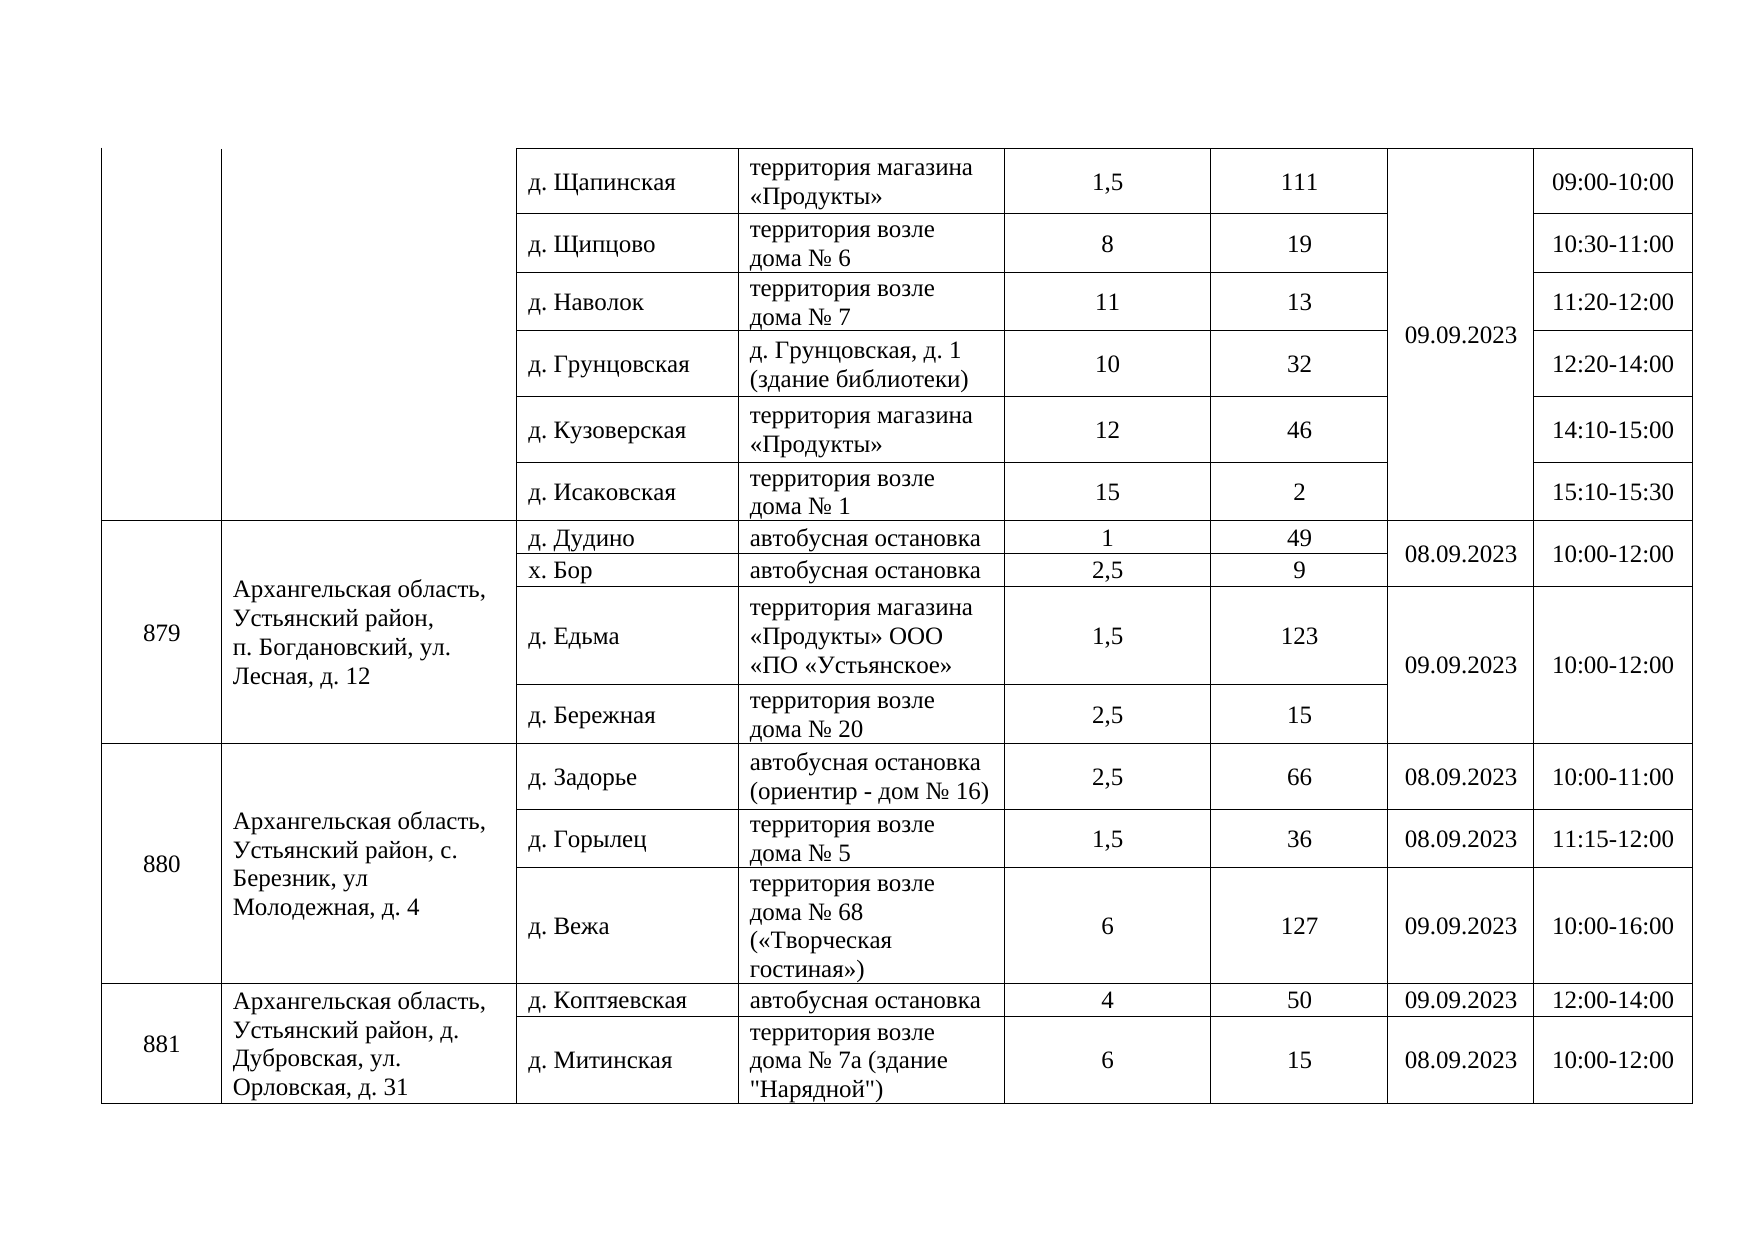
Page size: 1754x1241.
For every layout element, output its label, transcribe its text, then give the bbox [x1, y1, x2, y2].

table_cell 15 [1211, 685, 1387, 743]
table_cell территория возле дома № 7 [739, 273, 1004, 330]
table_cell 15 [1211, 1017, 1387, 1103]
table_cell 2,5 [1005, 554, 1210, 586]
table_cell 10:00-12:00 [1534, 587, 1692, 743]
table_cell территория возле дома № 5 [739, 810, 1004, 867]
table_cell 36 [1211, 810, 1387, 867]
table_cell д. Бережная [517, 685, 738, 743]
table_cell территория возле дома № 7а (здание "Нарядной") [739, 1017, 1004, 1103]
table_cell 4 [1005, 984, 1210, 1016]
table_cell 09.09.2023 [1388, 868, 1533, 983]
table_header 1,5 [1005, 149, 1210, 213]
table_cell 10 [1005, 331, 1210, 396]
table_cell д. Горылец [517, 810, 738, 867]
table_cell 879 [102, 521, 221, 743]
table_cell 10:00-11:00 [1534, 744, 1692, 808]
table_cell д. Грунцовская [517, 331, 738, 396]
table_cell 08.09.2023 [1388, 521, 1533, 586]
table_header территория магазина «Продукты» [739, 149, 1004, 213]
table_header [102, 148, 221, 520]
table_cell автобусная остановка (ориентир - дом № 16) [739, 744, 1004, 808]
table_cell 1,5 [1005, 587, 1210, 684]
table_cell д. Дудино [517, 521, 738, 553]
table_header 09.09.2023 [1388, 149, 1533, 520]
table_cell х. Бор [517, 554, 738, 586]
table_cell 46 [1211, 397, 1387, 462]
table_cell д. Вежа [517, 868, 738, 983]
table_cell д. Коптяевская [517, 984, 738, 1016]
table_cell 1,5 [1005, 810, 1210, 867]
table_cell 49 [1211, 521, 1387, 553]
table_cell д. Грунцовская, д. 1 (здание библиотеки) [739, 331, 1004, 396]
table_header д. Щапинская [517, 149, 738, 213]
table_cell 13 [1211, 273, 1387, 330]
table_cell 6 [1005, 1017, 1210, 1103]
table_cell 8 [1005, 214, 1210, 272]
table_cell д. Щипцово [517, 214, 738, 272]
table_cell 09.09.2023 [1388, 587, 1533, 743]
table_cell территория магазина «Продукты» ООО «ПО «Устьянское» [739, 587, 1004, 684]
table_cell д. Кузоверская [517, 397, 738, 462]
table_cell 2,5 [1005, 685, 1210, 743]
table_cell 12 [1005, 397, 1210, 462]
table_header 111 [1211, 149, 1387, 213]
table_cell 123 [1211, 587, 1387, 684]
table_cell 1 [1005, 521, 1210, 553]
table_cell 14:10-15:00 [1534, 397, 1692, 462]
table_cell 66 [1211, 744, 1387, 808]
table_cell 10:30-11:00 [1534, 214, 1692, 272]
table_cell автобусная остановка [739, 554, 1004, 586]
table_cell 11 [1005, 273, 1210, 330]
table_cell территория возле дома № 20 [739, 685, 1004, 743]
table_cell территория магазина «Продукты» [739, 397, 1004, 462]
table_cell 10:00-12:00 [1534, 521, 1692, 586]
table_cell 127 [1211, 868, 1387, 983]
table_cell 880 [102, 744, 221, 983]
table_cell территория возле дома № 6 [739, 214, 1004, 272]
table_cell д. Митинская [517, 1017, 738, 1103]
table_cell 15 [1005, 463, 1210, 520]
table_cell автобусная остановка [739, 521, 1004, 553]
table_cell д. Едьма [517, 587, 738, 684]
table_cell территория возле дома № 1 [739, 463, 1004, 520]
table_cell 2 [1211, 463, 1387, 520]
table_cell 32 [1211, 331, 1387, 396]
table_cell Архангельская область, Устьянский район, с. Березник, ул Молодежная, д. 4 [222, 744, 516, 983]
table_cell 19 [1211, 214, 1387, 272]
table_header 09:00-10:00 [1534, 149, 1692, 213]
table_cell 08.09.2023 [1388, 810, 1533, 867]
table_cell 08.09.2023 [1388, 744, 1533, 808]
table_cell д. Задорье [517, 744, 738, 808]
table_cell д. Наволок [517, 273, 738, 330]
table_header [222, 148, 516, 520]
table_cell 15:10-15:30 [1534, 463, 1692, 520]
table_cell Архангельская область, Устьянский район, п. Богдановский, ул. Лесная, д. 12 [222, 521, 516, 743]
table_cell 881 [102, 984, 221, 1103]
table_cell 08.09.2023 [1388, 1017, 1533, 1103]
table_cell 6 [1005, 868, 1210, 983]
table_cell 11:15-12:00 [1534, 810, 1692, 867]
table_cell 10:00-16:00 [1534, 868, 1692, 983]
table_cell 11:20-12:00 [1534, 273, 1692, 330]
table_cell 12:20-14:00 [1534, 331, 1692, 396]
table_cell 10:00-12:00 [1534, 1017, 1692, 1103]
table_cell автобусная остановка [739, 984, 1004, 1016]
table_cell д. Исаковская [517, 463, 738, 520]
table_cell 2,5 [1005, 744, 1210, 808]
table_cell территория возле дома № 68 («Творческая гостиная») [739, 868, 1004, 983]
table_cell Архангельская область, Устьянский район, д. Дубровская, ул. Орловская, д. 31 [222, 984, 516, 1103]
table_cell 09.09.2023 [1388, 984, 1533, 1016]
table_cell 50 [1211, 984, 1387, 1016]
table_cell 12:00-14:00 [1534, 984, 1692, 1016]
table_cell 9 [1211, 554, 1387, 586]
